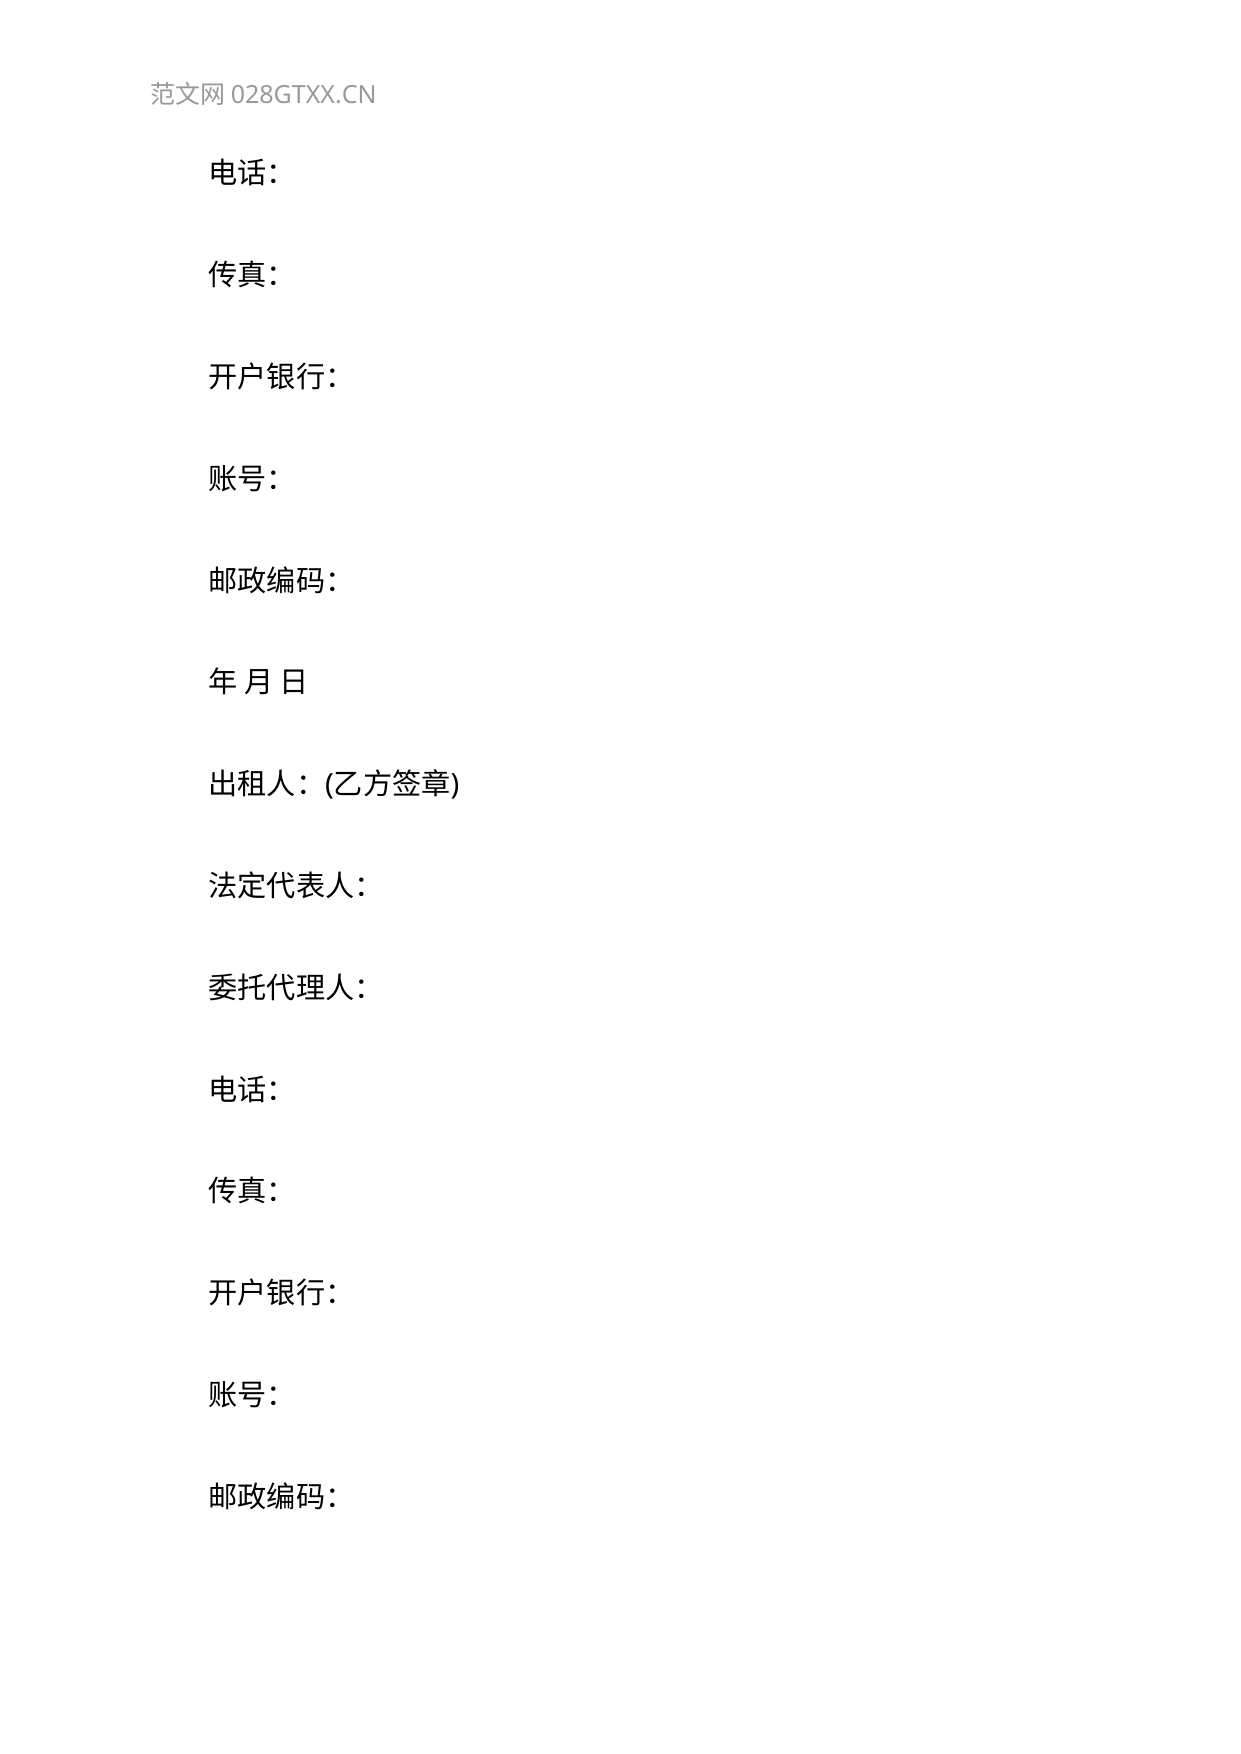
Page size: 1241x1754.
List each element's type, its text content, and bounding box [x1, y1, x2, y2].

text 传真： [150, 252, 1090, 294]
text 电话： [150, 150, 1090, 192]
text 开户银行： [150, 353, 1090, 396]
text 账号： [150, 455, 1090, 498]
text 邮政编码： [150, 1473, 1090, 1516]
text 传真： [150, 1168, 1090, 1210]
text 委托代理人： [150, 964, 1090, 1007]
text 年 月 日 [150, 659, 1090, 701]
text 电话： [150, 1066, 1090, 1108]
text 出租人：(乙方签章) [150, 761, 1090, 803]
text 法定代表人： [150, 863, 1090, 905]
text 开户银行： [150, 1270, 1090, 1312]
text 账号： [150, 1371, 1090, 1414]
text 邮政编码： [150, 557, 1090, 599]
